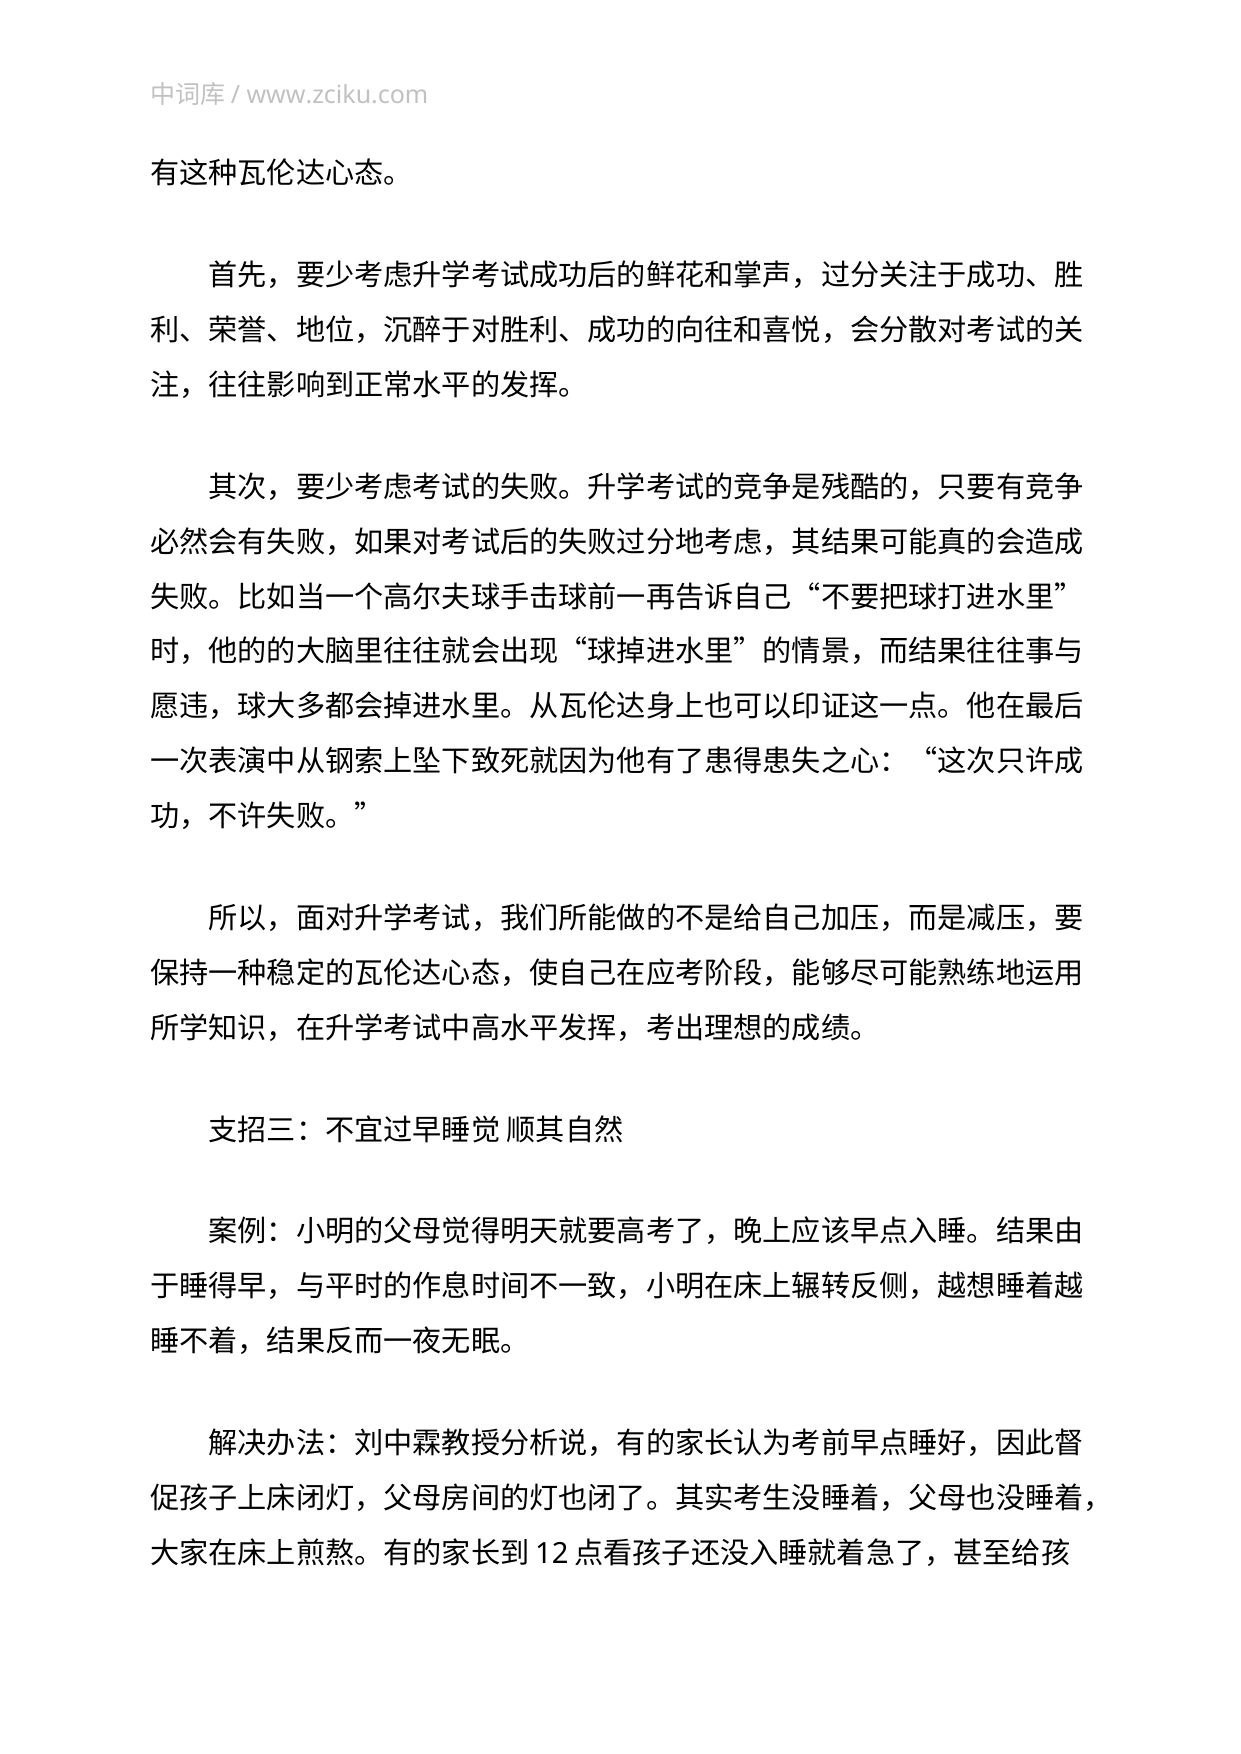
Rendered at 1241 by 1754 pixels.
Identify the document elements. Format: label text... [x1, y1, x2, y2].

text 支招三：不宜过早睡觉 顺其自然 [150, 1106, 1090, 1148]
text 首先，要少考虑升学考试成功后的鲜花和掌声，过分关注于成功、胜利、荣誉、地位，沉醉于对胜利、成功的向往和喜悦，会分散对考试的关注，往往影响到正常水平的发挥。 [150, 252, 1090, 404]
text 其次，要少考虑考试的失败。升学考试的竞争是残酷的，只要有竞争必然会有失败，如果对考试后的失败过分地考虑，其结果可能真的会造成失败。比如当一个高尔夫球手击球前一再告诉自己“不要把球打进水里”时，他的的大脑里往往就会出现“球掉进水里”的情景，而结果往往事与愿违，球大多都会掉进水里。从瓦伦达身上也可以印证这一点。他在最后一次表演中从钢索上坠下致死就因为他有了患得患失之心：“这次只许成功，不许失败。” [150, 463, 1090, 835]
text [150, 150, 1090, 192]
text 所以，面对升学考试，我们所能做的不是给自己加压，而是减压，要保持一种稳定的瓦伦达心态，使自己在应考阶段，能够尽可能熟练地运用所学知识，在升学考试中高水平发挥，考出理想的成绩。 [150, 894, 1090, 1047]
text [150, 1419, 1090, 1572]
text 案例：小明的父母觉得明天就要高考了，晚上应该早点入睡。结果由于睡得早，与平时的作息时间不一致，小明在床上辗转反侧，越想睡着越睡不着，结果反而一夜无眠。 [150, 1208, 1090, 1360]
